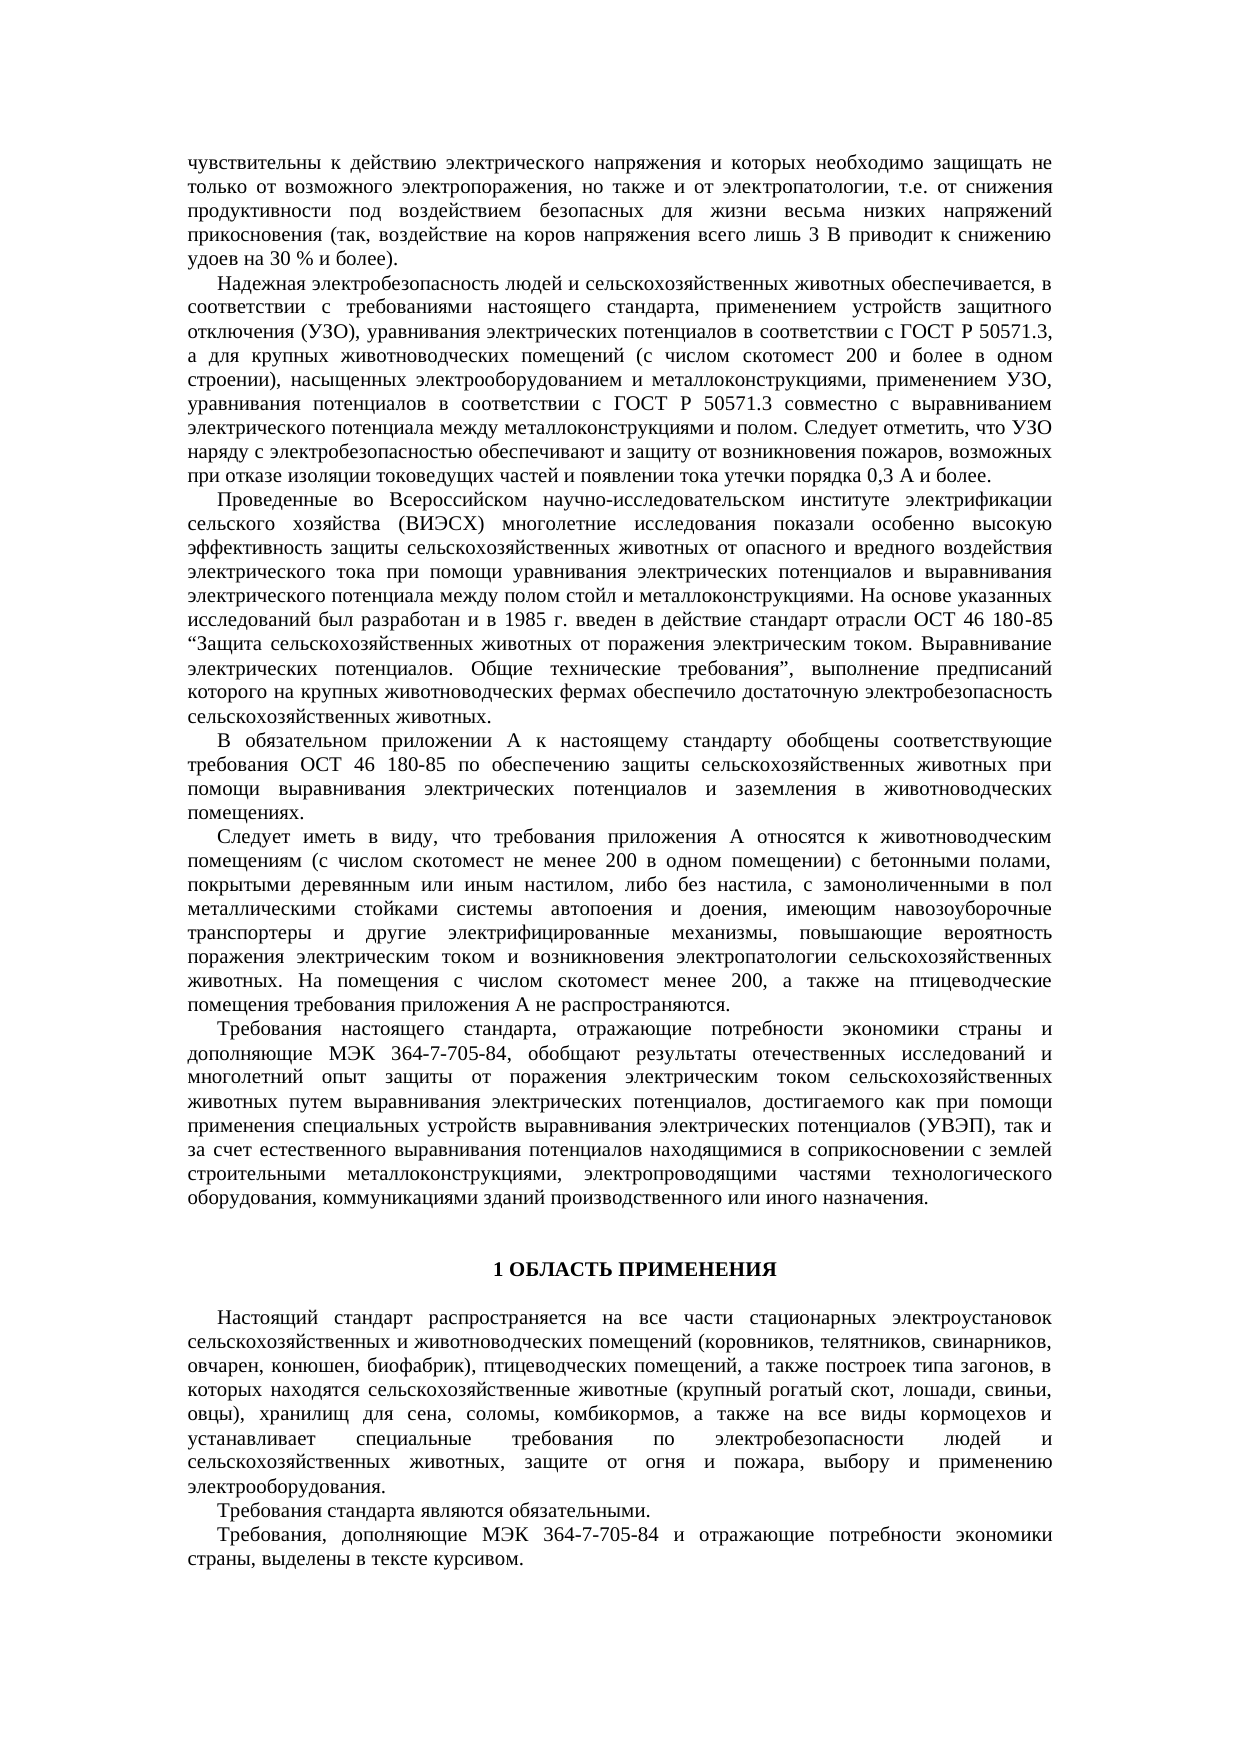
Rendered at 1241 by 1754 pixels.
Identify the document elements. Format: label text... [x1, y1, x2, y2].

text Следует иметь в виду, что требования приложения А относятся к животноводческим помещениям (с числом скотомест не менее 200 в одном помещении) с бетонными полами, покрытыми деревянным или иным настилом, либо без настила, с замоноличенными в пол металлическими стойками системы автопоения и доения, имеющим навозоуборочные транспортеры и другие электрифицированные механизмы, повышающие вероятность поражения электрическим током и возникновения электропатологии сельскохозяйственных животных. На помещения с числом скотомест менее 200, а также на птицеводческие помещения требования приложения А не распространяются. [187, 824, 1053, 1016]
text Требования настоящего стандарта, отражающие потребности экономики страны и дополняющие МЭК 364-7-705-84, обобщают результаты отечественных исследований и многолетний опыт защиты от поражения электрическим током сельскохозяйственных животных путем выравнивания электрических потенциалов, достигаемого как при помощи применения специальных устройств выравнивания электрических потенциалов (УВЭП), так и за счет естественного выравнивания потенциалов находящимися в соприкосновении с землей строительными металлоконструкциями, электропроводящими частями технологического оборудования, коммуникациями зданий производственного или иного назначения. [187, 1016, 1053, 1209]
subtitle 1 ОБЛАСТЬ ПРИМЕНЕНИЯ [187, 1257, 1053, 1281]
text Требования стандарта являются обязательными. [187, 1497, 1053, 1522]
text Настоящий стандарт распространяется на все части стационарных электроустановок сельскохозяйственных и животноводческих помещений (коровников, телятников, свинарников, овчарен, конюшен, биофабрик), птицеводческих помещений, а также построек типа загонов, в которых находятся сельскохозяйственные животные (крупный рогатый скот, лошади, свиньи, овцы), хранилищ для сена, соломы, комбикормов, а также на все виды кормоцехов и устанавливает специальные требования по электробезопасности людей и сельскохозяйственных животных, защите от огня и пожара, выбору и применению электрооборудования. [187, 1305, 1053, 1497]
text В обязательном приложении А к настоящему стандарту обобщены соответствующие требования ОСТ 46 180-85 по обеспечению защиты сельскохозяйственных животных при помощи выравнивания электрических потенциалов и заземления в животноводческих помещениях. [187, 727, 1053, 824]
text Надежная электробезопасность людей и сельскохозяйственных животных обеспечивается, в соответствии с требованиями настоящего стандарта, применением устройств защитного отключения (УЗО), уравнивания электрических потенциалов в соответствии с ГОСТ Р 50571.3, а для крупных животноводческих помещений (с числом скотомест 200 и более в одном строении), насыщенных электрооборудованием и металлоконструкциями, применением УЗО, уравнивания потенциалов в соответствии с ГОСТ Р 50571.3 совместно с выравниванием электрического потенциала между металлоконструкциями и полом. Следует отметить, что УЗО наряду с электробезопасностью обеспечивают и защиту от возникновения пожаров, возможных при отказе изоляции токоведущих частей и появлении тока утечки порядка 0,3 А и более. [187, 270, 1053, 487]
text Проведенные во Всероссийском научно-исследовательском институте электрификации сельского хозяйства (ВИЭСХ) многолетние исследования показали особенно высокую эффективность защиты сельскохозяйственных животных от опасного и вредного воздействия электрического тока при помощи уравнивания электрических потенциалов и выравнивания электрического потенциала между полом стойл и металлоконструкциями. На основе указанных исследований был разработан и в 1985 г. введен в действие стандарт отрасли ОСТ 46 180-85 “Защита сельскохозяйственных животных от поражения электрическим током. Выравнивание электрических потенциалов. Общие технические требования”, выполнение предписаний которого на крупных животноводческих фермах обеспечило достаточную электробезопасность сельскохозяйственных животных. [187, 487, 1053, 727]
text Требования, дополняющие МЭК 364-7-705-84 и отражающие потребности экономики страны, выделены в тексте курсивом. [187, 1522, 1053, 1570]
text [187, 150, 1053, 270]
